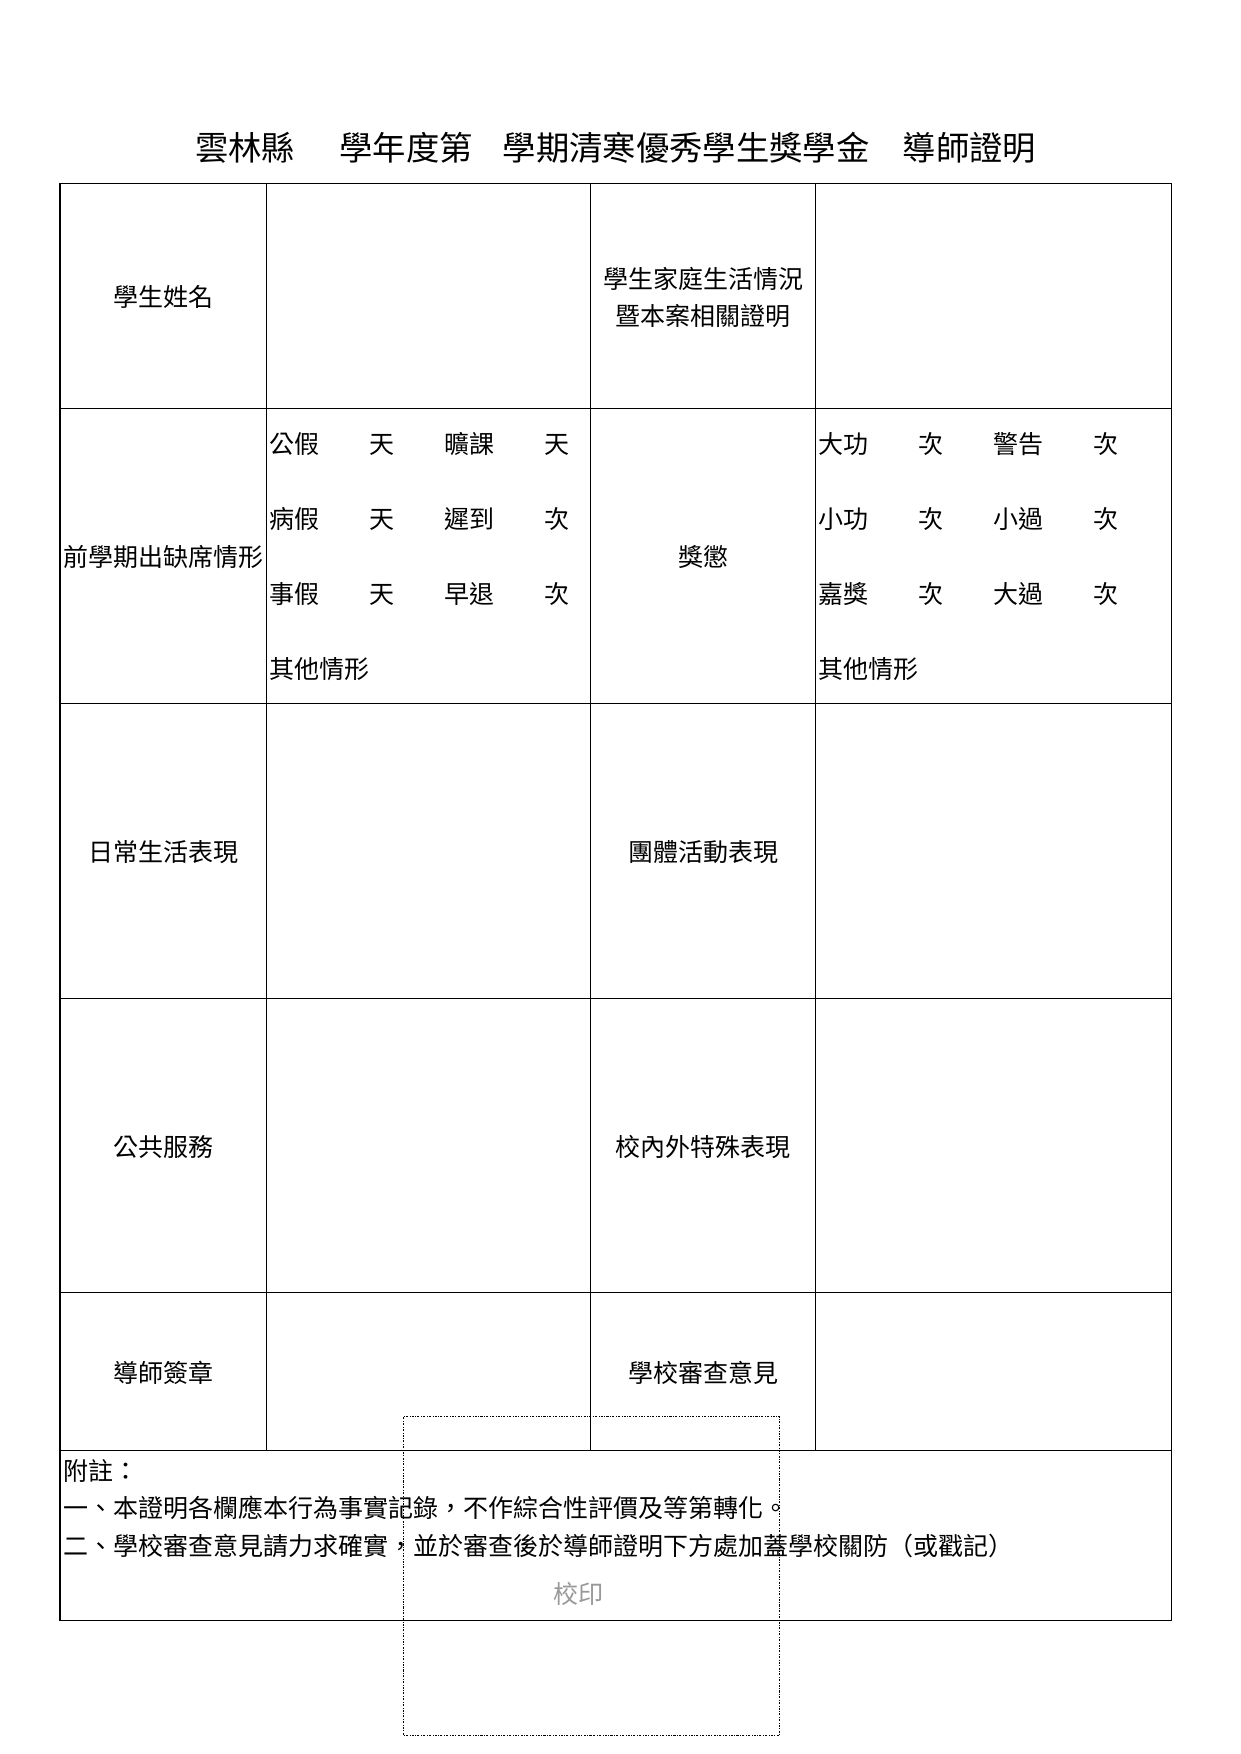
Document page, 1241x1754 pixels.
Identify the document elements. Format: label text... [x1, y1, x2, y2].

table_cell 學生家庭生活情況 暨本案相關證明 [591, 184, 815, 408]
table_cell 團體活動表現 [591, 704, 815, 997]
table_cell 公共服務 [61, 999, 266, 1292]
table_cell 學校審查意見 [591, 1293, 815, 1450]
table_cell [816, 1293, 1171, 1450]
table_cell [267, 704, 590, 997]
table_cell 導師簽章 [61, 1293, 266, 1450]
table_cell [816, 999, 1171, 1292]
table_cell 大功 次 警告 次 小功 次 小過 次 嘉獎 次 大過 次 其他情形 [816, 409, 1171, 702]
table_cell [267, 999, 590, 1292]
table_cell 附註： 一、本證明各欄應本行為事實記錄，不作綜合性評價及等第轉化。 二、學校審查意見請力求確實，並於審查後於導師證明下方處加蓋學校關防（或戳記） [61, 1451, 1171, 1620]
table_cell 公假 天 曠課 天 病假 天 遲到 次 事假 天 早退 次 其他情形 [267, 409, 590, 702]
table_cell [816, 704, 1171, 997]
table_cell [267, 184, 590, 408]
table_header 雲林縣 學年度第 學期清寒優秀學生獎學金 導師證明 [60, 108, 1171, 183]
table_cell 前學期出缺席情形 [61, 409, 266, 702]
table_cell 校內外特殊表現 [591, 999, 815, 1292]
table_cell 日常生活表現 [61, 704, 266, 997]
table_cell 學生姓名 [61, 184, 266, 408]
table_cell [816, 184, 1171, 408]
table_cell 獎懲 [591, 409, 815, 702]
table_cell [267, 1293, 590, 1450]
